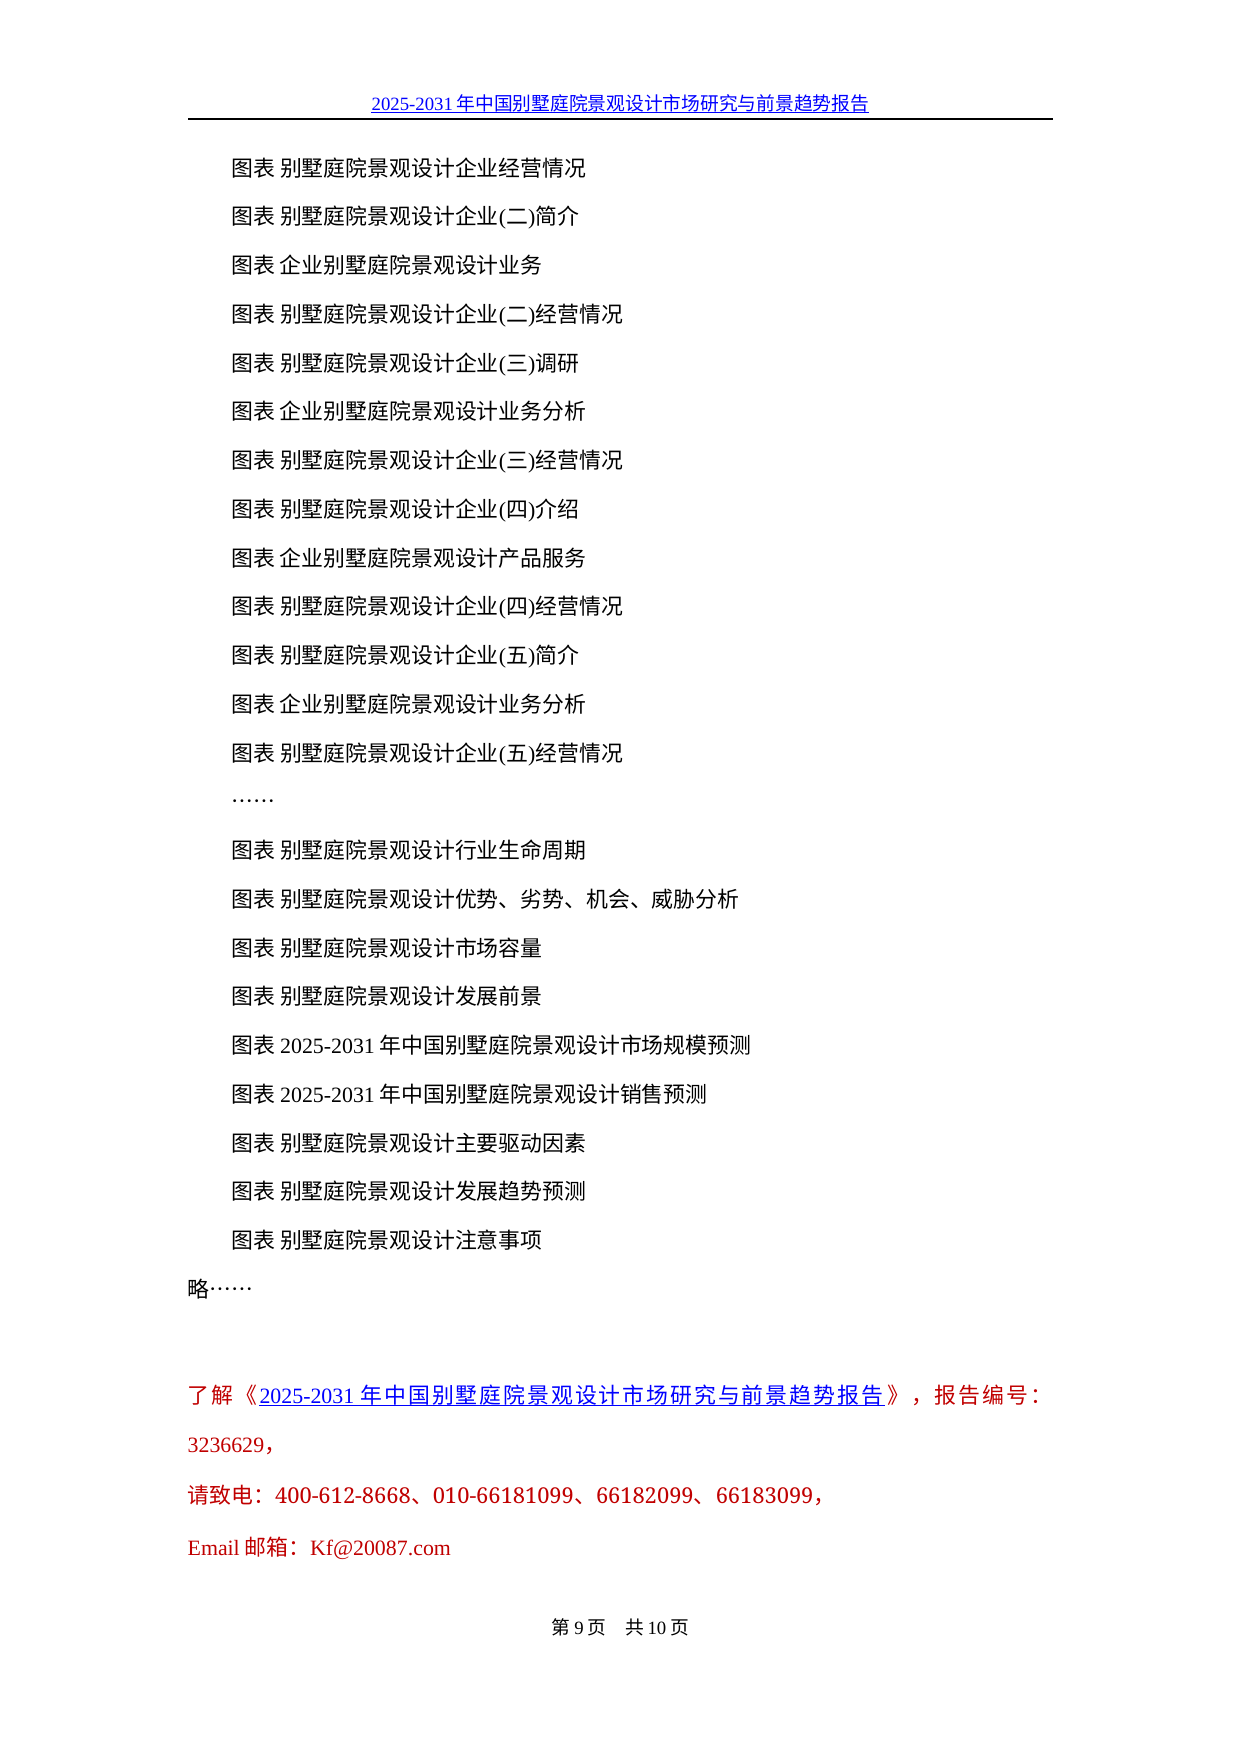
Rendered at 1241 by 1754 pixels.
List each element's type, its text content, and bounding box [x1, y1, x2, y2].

text Email邮箱：Kf@20087.com [187, 1530, 1053, 1562]
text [187, 150, 1053, 1304]
text 了解《2025-2031年中国别墅庭院景观设计市场研究与前景趋势报告》，报告编号：3236629， [187, 1378, 1053, 1459]
text 请致电：400-612-8668、010-66181099、66182099、66183099， [187, 1478, 1053, 1511]
